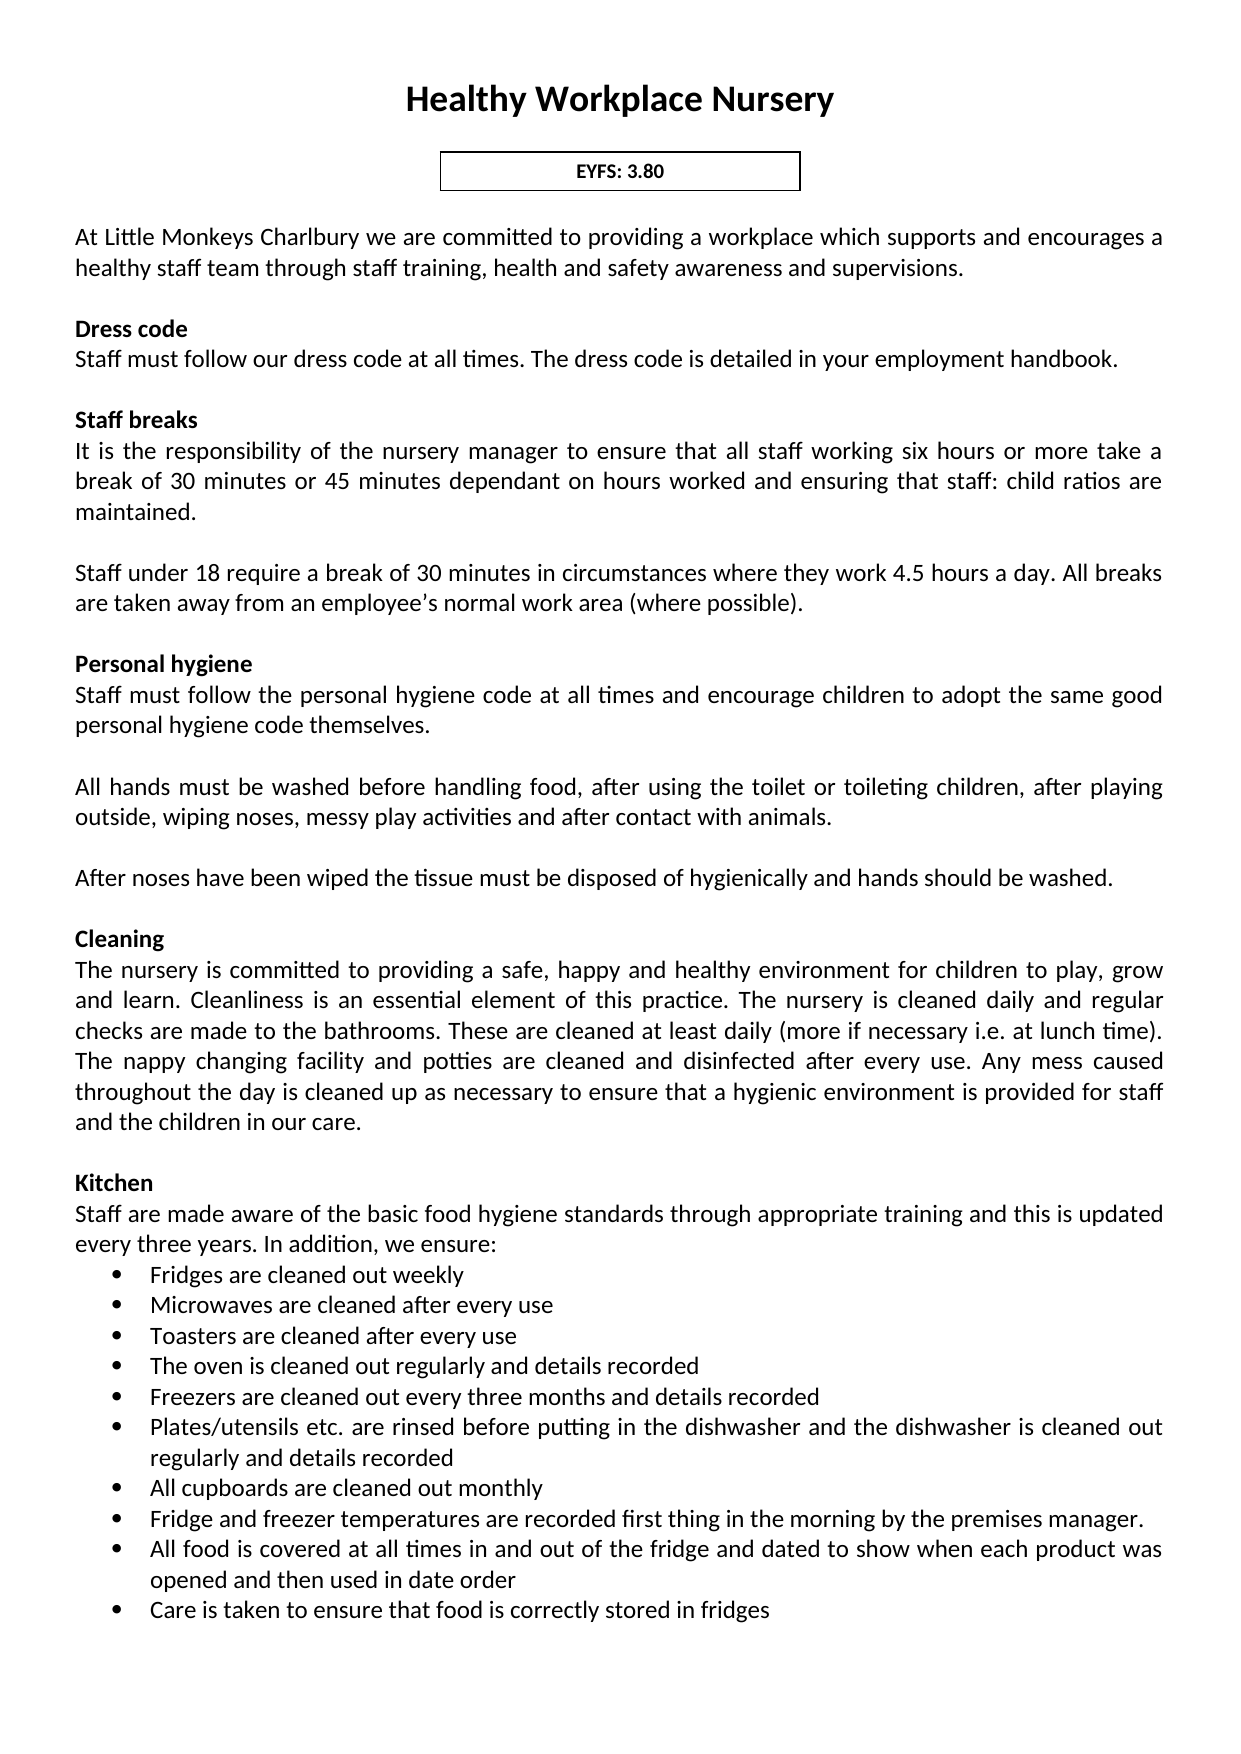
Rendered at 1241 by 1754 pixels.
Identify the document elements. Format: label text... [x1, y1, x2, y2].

list Freezers are cleaned out every three months and details recorded [112, 1381, 1165, 1412]
text Staff must follow the personal hygiene code at all times and encourage children to adopt the same good personal hygiene code themselves. [75, 679, 1165, 740]
list All cupboards are cleaned out monthly [112, 1473, 1165, 1503]
text At Little Monkeys Charlbury we are committed to providing a workplace which supports and encourages a healthy staff team through staff training, health and safety awareness and supervisions. [75, 221, 1165, 282]
text It is the responsibility of the nursery manager to ensure that all staff working six hours or more take a break of 30 minutes or 45 minutes dependant on hours worked and ensuring that staff: child ratios are maintained. [75, 435, 1165, 526]
list Care is taken to ensure that food is correctly stored in fridges [112, 1595, 1165, 1625]
text The nursery is committed to providing a safe, happy and healthy environment for children to play, grow and learn. Cleanliness is an essential element of this practice. The nursery is cleaned daily and regular checks are made to the bathrooms. These are cleaned at least daily (more if necessary i.e. at lunch time). The nappy changing facility and potties are cleaned and disinfected after every use. Any mess caused throughout the day is cleaned up as necessary to ensure that a hygienic environment is provided for staff and the children in our care. [75, 954, 1165, 1137]
text After noses have been wiped the tissue must be disposed of hygienically and hands should be washed. [75, 862, 1165, 893]
text Kitchen [75, 1167, 1165, 1198]
text Staff breaks [75, 404, 1165, 435]
text Personal hygiene [75, 648, 1165, 679]
list Fridge and freezer temperatures are recorded first thing in the morning by the premises manager. [112, 1503, 1165, 1534]
text All hands must be washed before handling food, after using the toilet or toileting children, after playing outside, wiping noses, messy play activities and after contact with animals. [75, 771, 1165, 832]
list Fridges are cleaned out weekly [112, 1259, 1165, 1289]
list Toasters are cleaned after every use [112, 1320, 1165, 1351]
table_header EYFS: 3.80 [441, 153, 799, 190]
text Dress code [75, 313, 1165, 343]
list All food is covered at all times in and out of the fridge and dated to show when each product was opened and then used in date order [112, 1534, 1165, 1595]
text Healthy Workplace Nursery [75, 75, 1165, 121]
text Cleaning [75, 923, 1165, 954]
list The oven is cleaned out regularly and details recorded [112, 1351, 1165, 1381]
text Staff must follow our dress code at all times. The dress code is detailed in your employment handbook. [75, 343, 1165, 374]
text Staff under 18 require a break of 30 minutes in circumstances where they work 4.5 hours a day. All breaks are taken away from an employee’s normal work area (where possible). [75, 557, 1165, 618]
text Staff are made aware of the basic food hygiene standards through appropriate training and this is updated every three years. In addition, we ensure: [75, 1198, 1165, 1259]
list Microwaves are cleaned after every use [112, 1289, 1165, 1320]
list Plates/utensils etc. are rinsed before putting in the dishwasher and the dishwasher is cleaned out regularly and details recorded [112, 1412, 1165, 1473]
